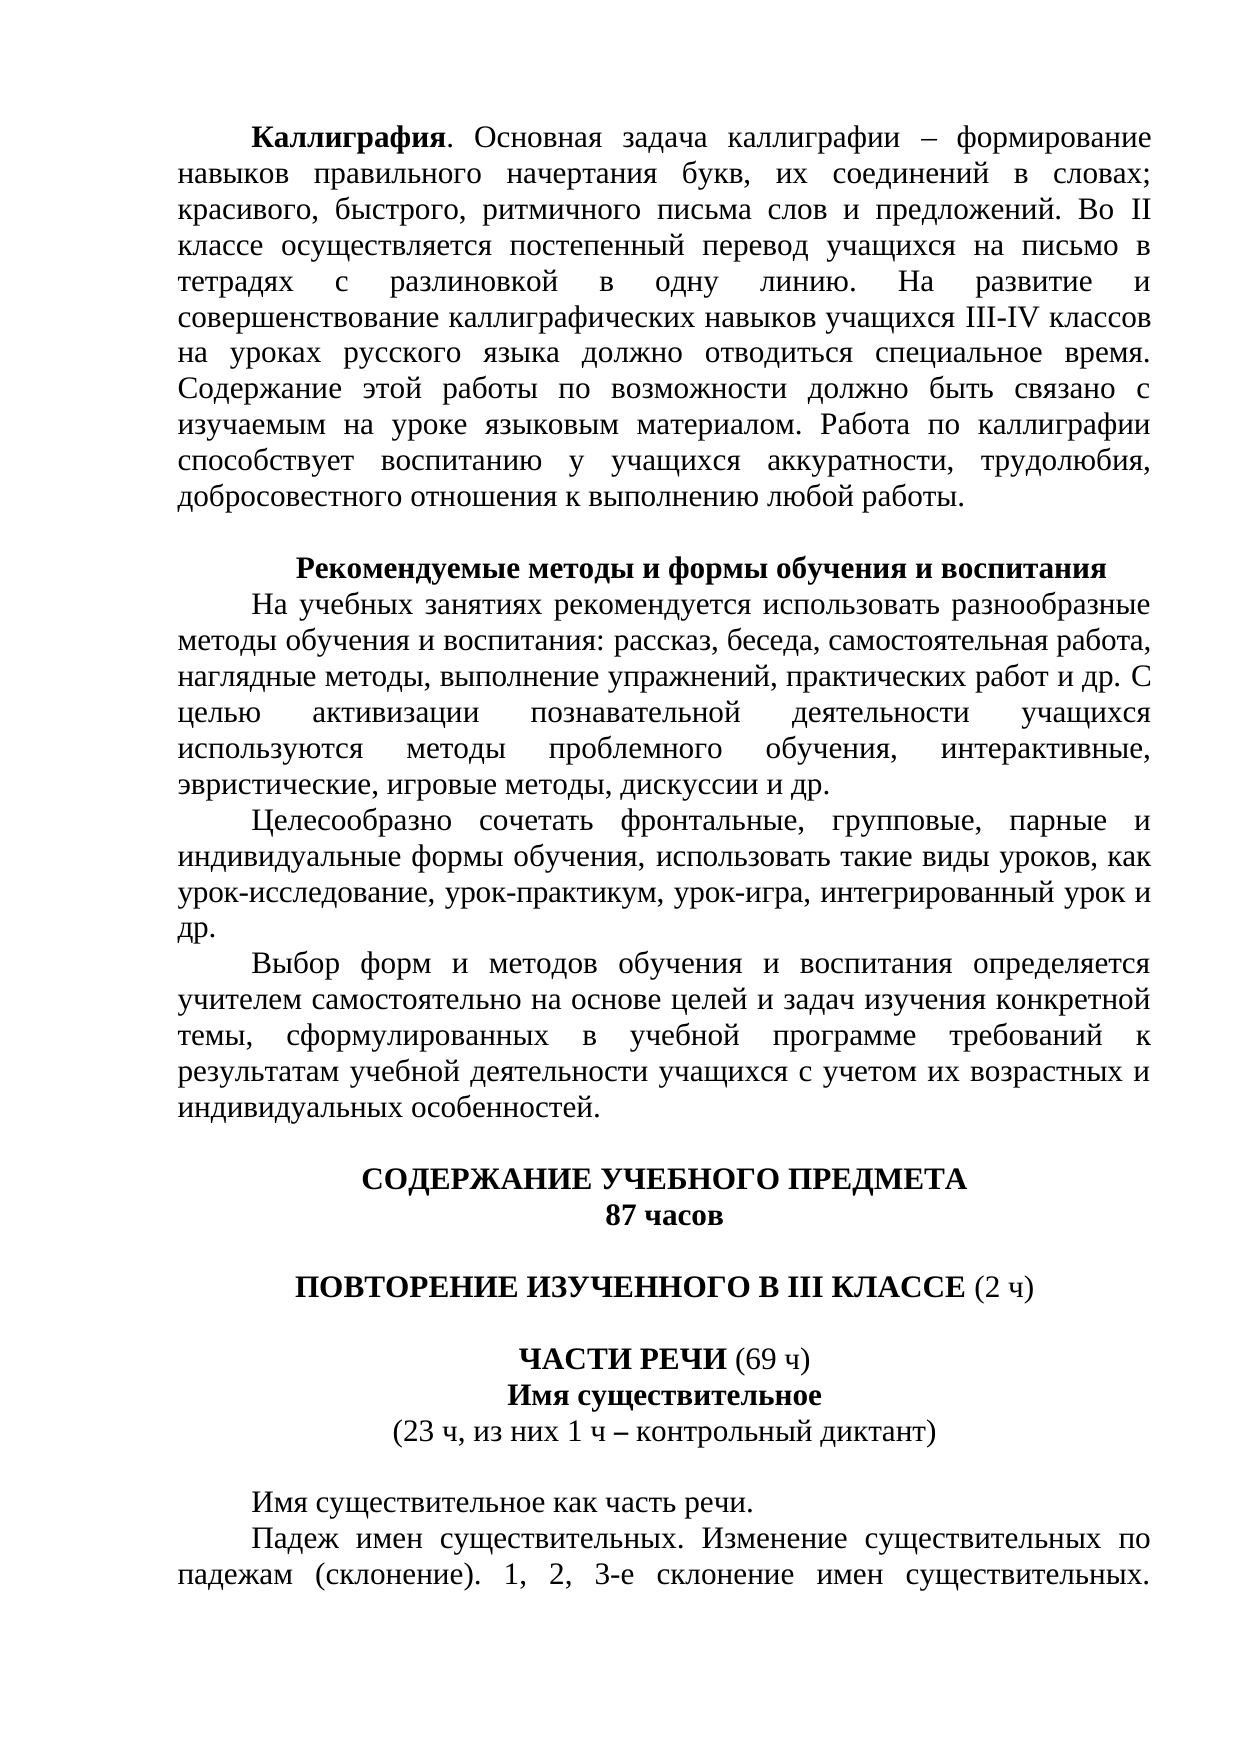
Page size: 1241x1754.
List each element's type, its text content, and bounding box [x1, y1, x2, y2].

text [177, 1520, 1152, 1592]
text Рекомендуемые методы и формы обучения и воспитания [177, 549, 1152, 585]
text ЧАСТИ РЕЧИ (69 ч) [177, 1340, 1152, 1376]
text На учебных занятиях рекомендуется использовать разнообразные методы обучения и воспитания: рассказ, беседа, самостоятельная работа, наглядные методы, выполнение упражнений, практических работ и др. С целью активизации познавательной деятельности учащихся используются методы проблемного обучения, интерактивные, эвристические, игровые методы, дискуссии и др. [177, 585, 1152, 801]
text ПОВТОРЕНИЕ ИЗУЧЕННОГО В III КЛАССЕ (2 ч) [177, 1268, 1152, 1304]
text (23 ч, из них 1 ч – контрольный диктант) [177, 1412, 1152, 1448]
text Имя существительное [177, 1376, 1152, 1412]
text Выбор форм и методов обучения и воспитания определяется учителем самостоятельно на основе целей и задач изучения конкретной темы, сформулированных в учебной программе требований к результатам учебной деятельности учащихся с учетом их возрастных и индивидуальных особенностей. [177, 945, 1152, 1124]
text Каллиграфия. Основная задача каллиграфии – формирование навыков правильного начертания букв, их соединений в словах; красивого, быстрого, ритмичного письма слов и предложений. Во ІІ классе осуществляется постепенный перевод учащихся на письмо в тетрадях с разлиновкой в одну линию. На развитие и совершенствование каллиграфических навыков учащихся III-IV классов на уроках русского языка должно отводиться специальное время. Содержание этой работы по возможности должно быть связано с изучаемым на уроке языковым материалом. Работа по каллиграфии способствует воспитанию у учащихся аккуратности, трудолюбия, добросовестного отношения к выполнению любой работы. [177, 118, 1152, 513]
text Содержание учебного предмета [177, 1160, 1152, 1196]
text Имя существительное как часть речи. [177, 1484, 1152, 1520]
text 87 часов [177, 1196, 1152, 1232]
text Целесообразно сочетать фронтальные, групповые, парные и индивидуальные формы обучения, использовать такие виды уроков, как урок-исследование, урок-практикум, урок-игра, интегрированный урок и др. [177, 801, 1152, 945]
